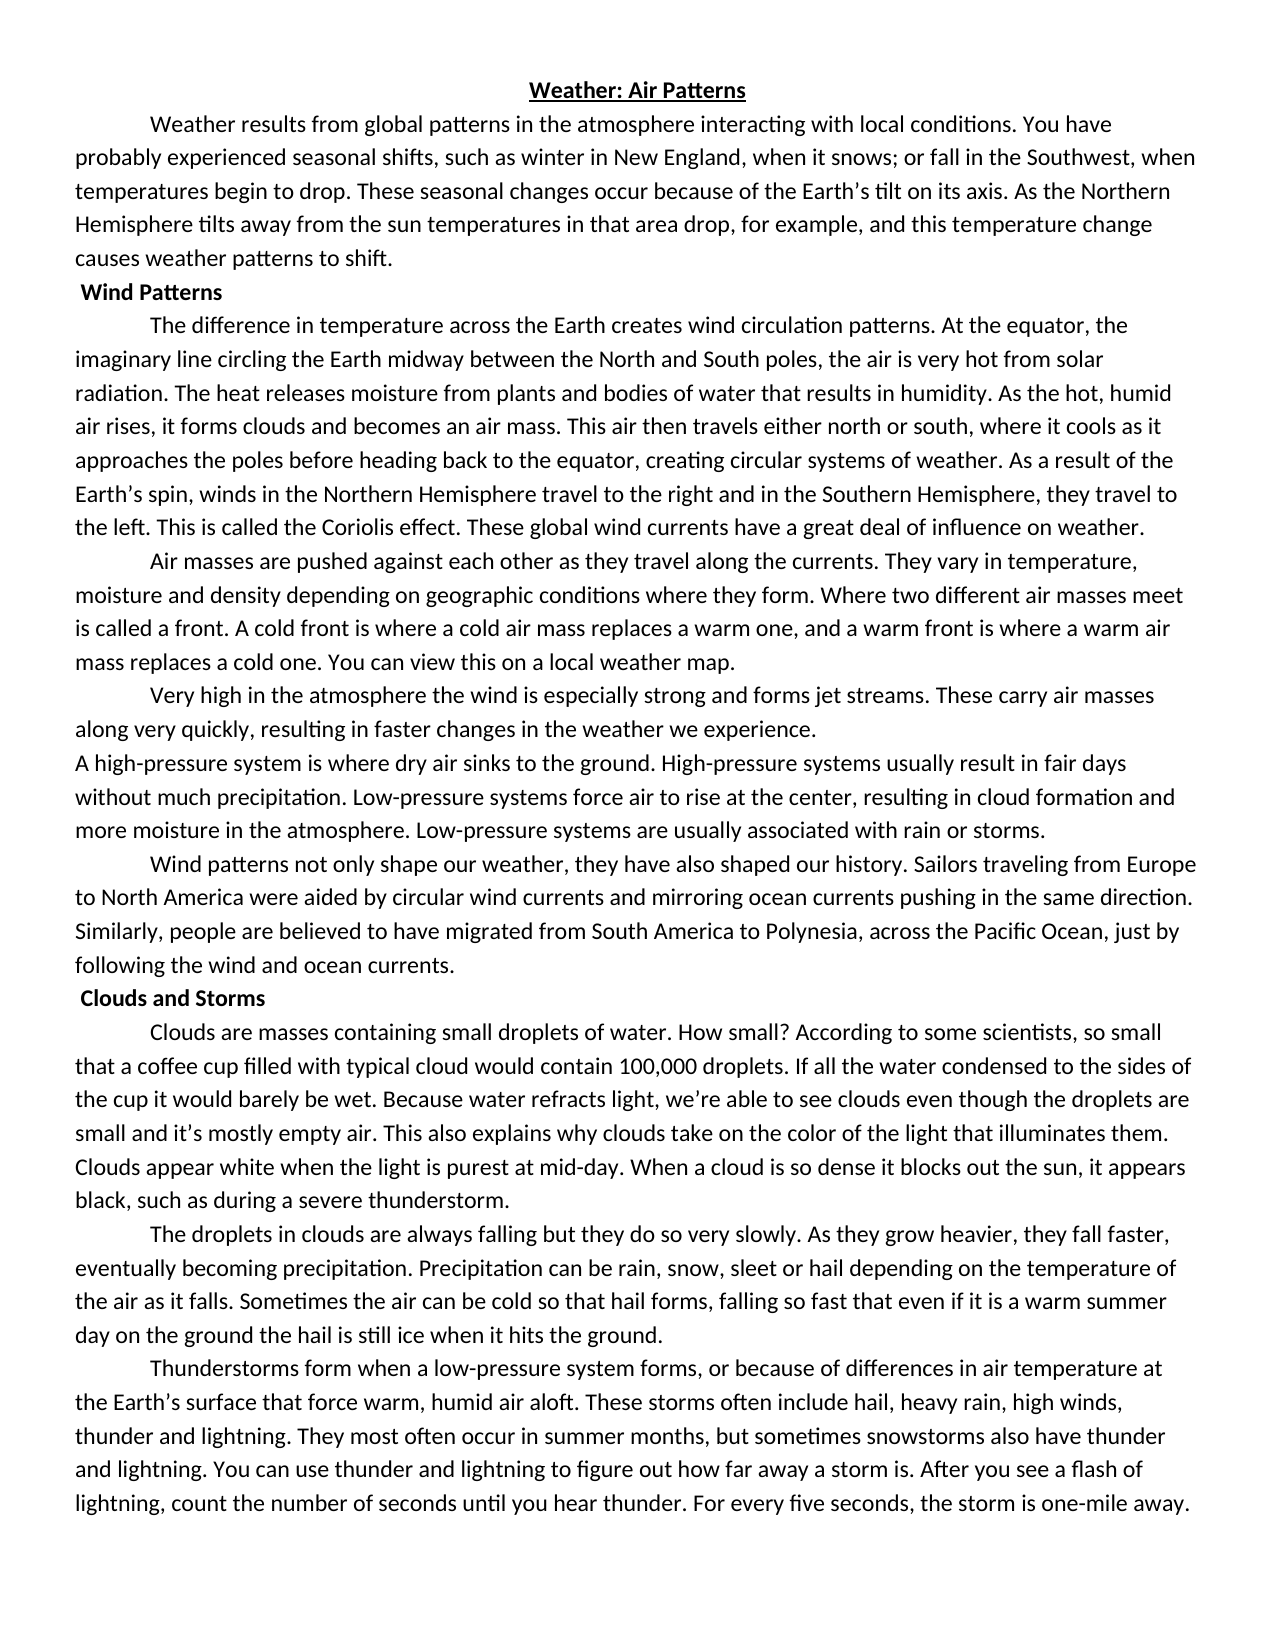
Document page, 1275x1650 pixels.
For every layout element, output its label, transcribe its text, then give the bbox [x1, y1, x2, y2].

text Air masses are pushed against each other as they travel along the currents. They vary in temperature, moisture and density depending on geographic conditions where they form. Where two different air masses meet is called a front. A cold front is where a cold air mass replaces a warm one, and a warm front is where a warm air mass replaces a cold one. You can view this on a local weather map. [75, 546, 1200, 676]
text Weather: Air Patterns [75, 75, 1200, 104]
text Thunderstorms form when a low-pressure system forms, or because of differences in air temperature at the Earth’s surface that force warm, humid air aloft. These storms often include hail, heavy rain, high winds, thunder and lightning. They most often occur in summer months, but sometimes snowstorms also have thunder and lightning. You can use thunder and lightning to figure out how far away a storm is. After you see a flash of lightning, count the number of seconds until you hear thunder. For every five seconds, the storm is one-mile away. [75, 1353, 1200, 1517]
text Very high in the atmosphere the wind is especially strong and forms jet streams. These carry air masses along very quickly, resulting in faster changes in the weather we experience. [75, 681, 1200, 743]
text Wind Patterns [75, 277, 1200, 306]
text Wind patterns not only shape our weather, they have also shaped our history. Sailors traveling from Europe to North America were aided by circular wind currents and mirroring ocean currents pushing in the same direction. Similarly, people are believed to have migrated from South America to Polynesia, across the Pacific Ocean, just by following the wind and ocean currents. [75, 849, 1200, 979]
text Clouds are masses containing small droplets of water. How small? According to some scientists, so small that a coffee cup filled with typical cloud would contain 100,000 droplets. If all the water condensed to the sides of the cup it would barely be wet. Because water refracts light, we’re able to see clouds even though the droplets are small and it’s mostly empty air. This also explains why clouds take on the color of the light that illuminates them. Clouds appear white when the light is purest at mid-day. When a cloud is so dense it blocks out the sun, it appears black, such as during a severe thunderstorm. [75, 1017, 1200, 1214]
text A high-pressure system is where dry air sinks to the ground. High-pressure systems usually result in fair days without much precipitation. Low-pressure systems force air to rise at the center, resulting in cloud formation and more moisture in the atmosphere. Low-pressure systems are usually associated with rain or storms. [75, 748, 1200, 844]
text Weather results from global patterns in the atmosphere interacting with local conditions. You have probably experienced seasonal shifts, such as winter in New England, when it snows; or fall in the Southwest, when temperatures begin to drop. These seasonal changes occur because of the Earth’s tilt on its axis. As the Northern Hemisphere tilts away from the sun temperatures in that area drop, for example, and this temperature change causes weather patterns to shift. [75, 109, 1200, 272]
text Clouds and Storms [75, 983, 1200, 1013]
text The difference in temperature across the Earth creates wind circulation patterns. At the equator, the imaginary line circling the Earth midway between the North and South poles, the air is very hot from solar radiation. The heat releases moisture from plants and bodies of water that results in humidity. As the hot, humid air rises, it forms clouds and becomes an air mass. This air then travels either north or south, where it cools as it approaches the poles before heading back to the equator, creating circular systems of weather. As a result of the Earth’s spin, winds in the Northern Hemisphere travel to the right and in the Southern Hemisphere, they travel to the left. This is called the Coriolis effect. These global wind currents have a great deal of influence on weather. [75, 311, 1200, 542]
text The droplets in clouds are always falling but they do so very slowly. As they grow heavier, they fall faster, eventually becoming precipitation. Precipitation can be rain, snow, sleet or hail depending on the temperature of the air as it falls. Sometimes the air can be cold so that hail forms, falling so fast that even if it is a warm summer day on the ground the hail is still ice when it hits the ground. [75, 1219, 1200, 1349]
